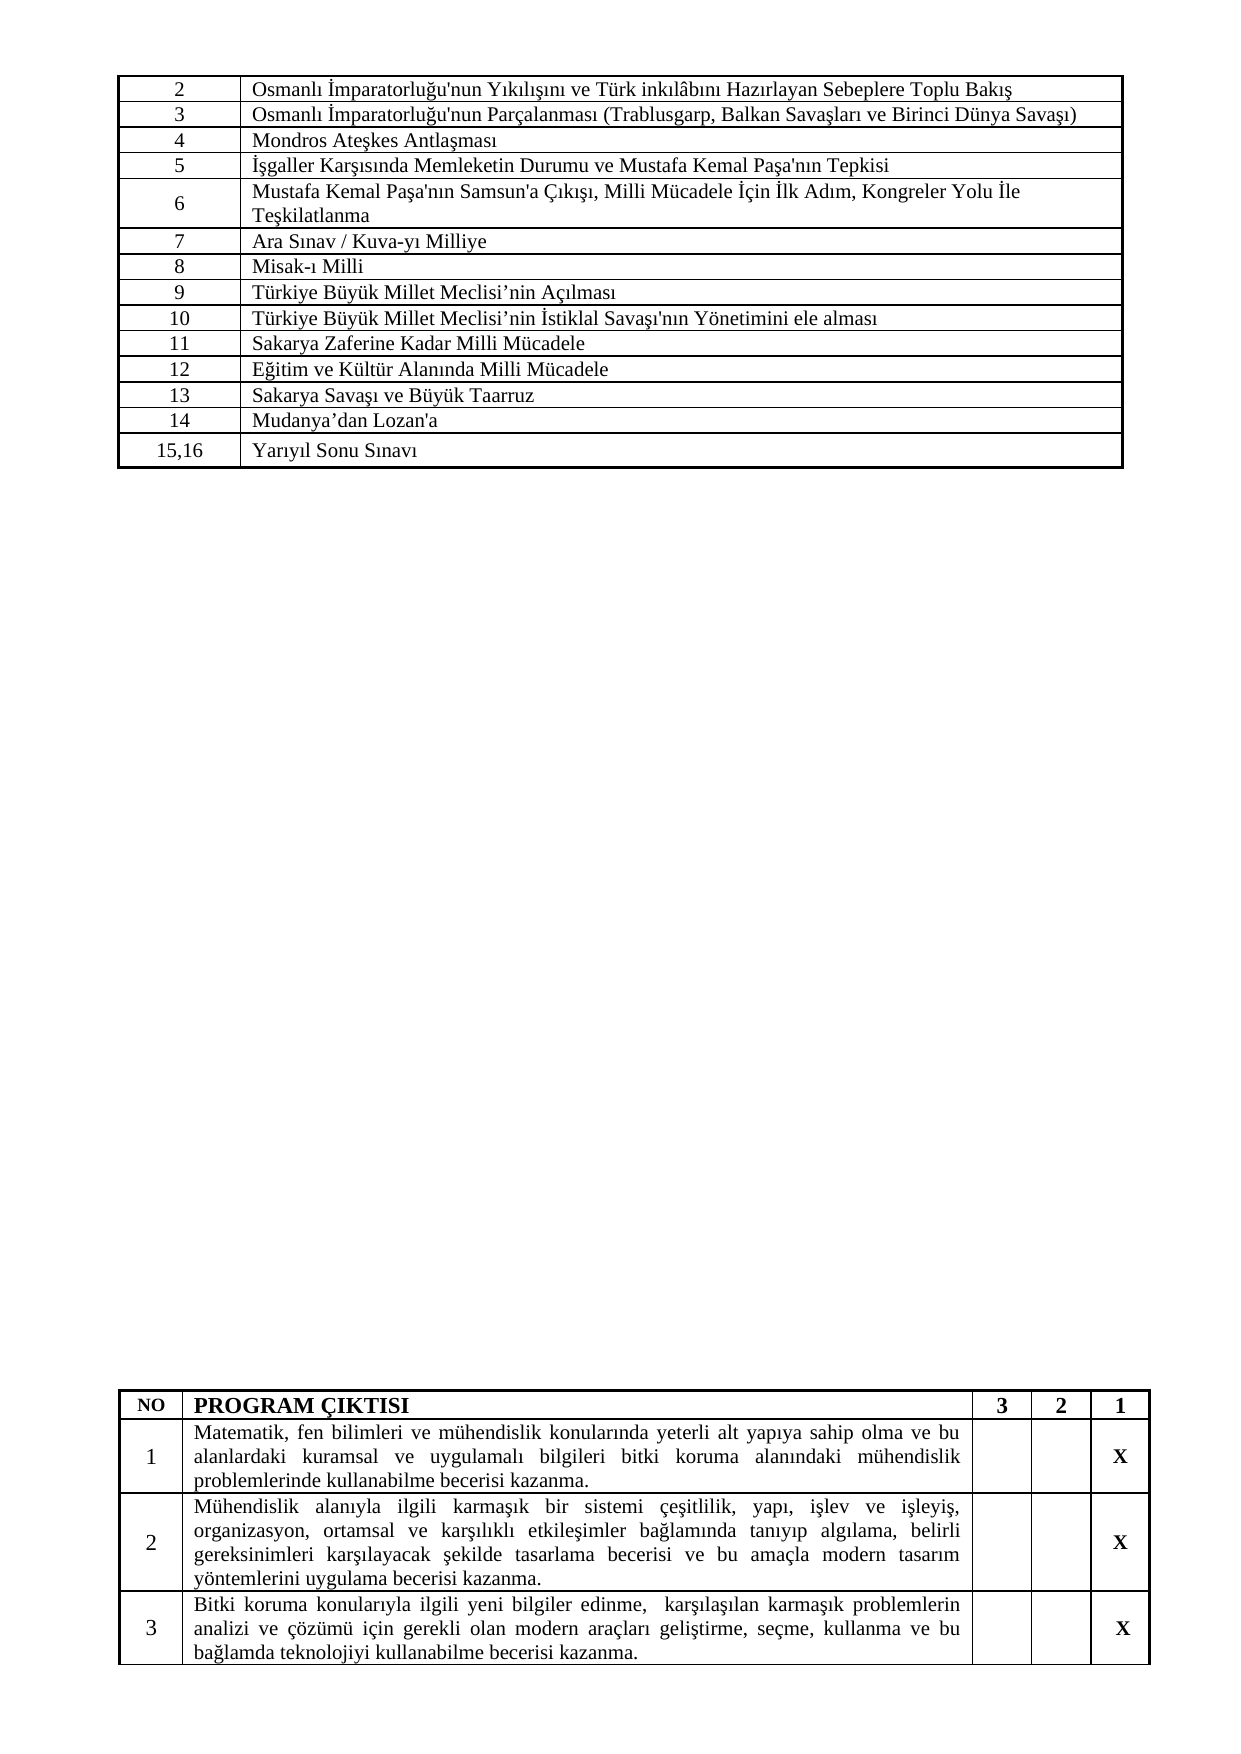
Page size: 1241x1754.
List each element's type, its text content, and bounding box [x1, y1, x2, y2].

table_cell 8 [120, 255, 240, 278]
table_cell X [1092, 1592, 1148, 1664]
table_cell Bitki koruma konularıyla ilgili yeni bilgiler edinme, karşılaşılan karmaşık problemlerin analizi ve çözümü için gerekli olan modern araçları geliştirme, seçme, kullanma ve bu bağlamda teknolojiyi kullanabilme becerisi kazanma. [183, 1592, 972, 1664]
table_cell Osmanlı İmparatorluğu'nun Yıkılışını ve Türk inkılâbını Hazırlayan Sebeplere Toplu Bakış [241, 77, 1121, 101]
table_cell Misak-ı Milli [241, 255, 1121, 278]
table_cell [973, 1592, 1031, 1664]
table_cell 12 [120, 357, 240, 381]
table_cell Mustafa Kemal Paşa'nın Samsun'a Çıkışı, Milli Mücadele İçin İlk Adım, Kongreler Yolu İle Teşkilatlanma [241, 179, 1121, 227]
table_cell Mondros Ateşkes Antlaşması [241, 128, 1121, 152]
table_cell 5 [120, 153, 240, 177]
table_header 2 [1032, 1392, 1090, 1418]
table_cell 11 [120, 331, 240, 355]
table_cell 10 [120, 306, 240, 330]
table_cell Mühendislik alanıyla ilgili karmaşık bir sistemi çeşitlilik, yapı, işlev ve işleyiş, organizasyon, ortamsal ve karşılıklı etkileşimler bağlamında tanıyıp algılama, belirli gereksinimleri karşılayacak şekilde tasarlama becerisi ve bu amaçla modern tasarım yöntemlerini uygulama becerisi kazanma. [183, 1494, 972, 1590]
table_cell 2 [121, 1494, 182, 1590]
table_cell İşgaller Karşısında Memleketin Durumu ve Mustafa Kemal Paşa'nın Tepkisi [241, 153, 1121, 177]
table_cell Türkiye Büyük Millet Meclisi’nin Açılması [241, 280, 1121, 304]
table_cell 15,16 [120, 434, 240, 466]
table_cell Osmanlı İmparatorluğu'nun Parçalanması (Trablusgarp, Balkan Savaşları ve Birinci Dünya Savaşı) [241, 102, 1121, 126]
table_cell 3 [120, 102, 240, 126]
table_header NO [121, 1392, 182, 1418]
table_cell 3 [121, 1592, 182, 1664]
table_cell 9 [120, 280, 240, 304]
table_cell 2 [120, 77, 240, 101]
table_header 1 [1092, 1392, 1148, 1418]
table_cell Türkiye Büyük Millet Meclisi’nin İstiklal Savaşı'nın Yönetimini ele alması [241, 306, 1121, 330]
table_cell [1032, 1494, 1090, 1590]
table_header 3 [973, 1392, 1031, 1418]
table_cell Eğitim ve Kültür Alanında Milli Mücadele [241, 357, 1121, 381]
table_cell Sakarya Savaşı ve Büyük Taarruz [241, 383, 1121, 407]
table_cell Sakarya Zaferine Kadar Milli Mücadele [241, 331, 1121, 355]
table_cell Yarıyıl Sonu Sınavı [241, 434, 1121, 466]
table_cell 14 [120, 408, 240, 432]
table_cell [973, 1420, 1031, 1492]
table_cell [973, 1494, 1031, 1590]
table_header PROGRAM ÇIKTISI [183, 1392, 972, 1418]
table_cell 4 [120, 128, 240, 152]
table_cell 6 [120, 179, 240, 227]
table_cell [1032, 1420, 1090, 1492]
table_cell 1 [121, 1420, 182, 1492]
table_cell X [1092, 1494, 1148, 1590]
table_cell X [1092, 1420, 1148, 1492]
table_cell Matematik, fen bilimleri ve mühendislik konularında yeterli alt yapıya sahip olma ve bu alanlardaki kuramsal ve uygulamalı bilgileri bitki koruma alanındaki mühendislik problemlerinde kullanabilme becerisi kazanma. [183, 1420, 972, 1492]
table_cell 13 [120, 383, 240, 407]
table_cell 7 [120, 229, 240, 253]
table_cell Mudanya’dan Lozan'a [241, 408, 1121, 432]
table_cell [1032, 1592, 1090, 1664]
table_cell Ara Sınav / Kuva-yı Milliye [241, 229, 1121, 253]
